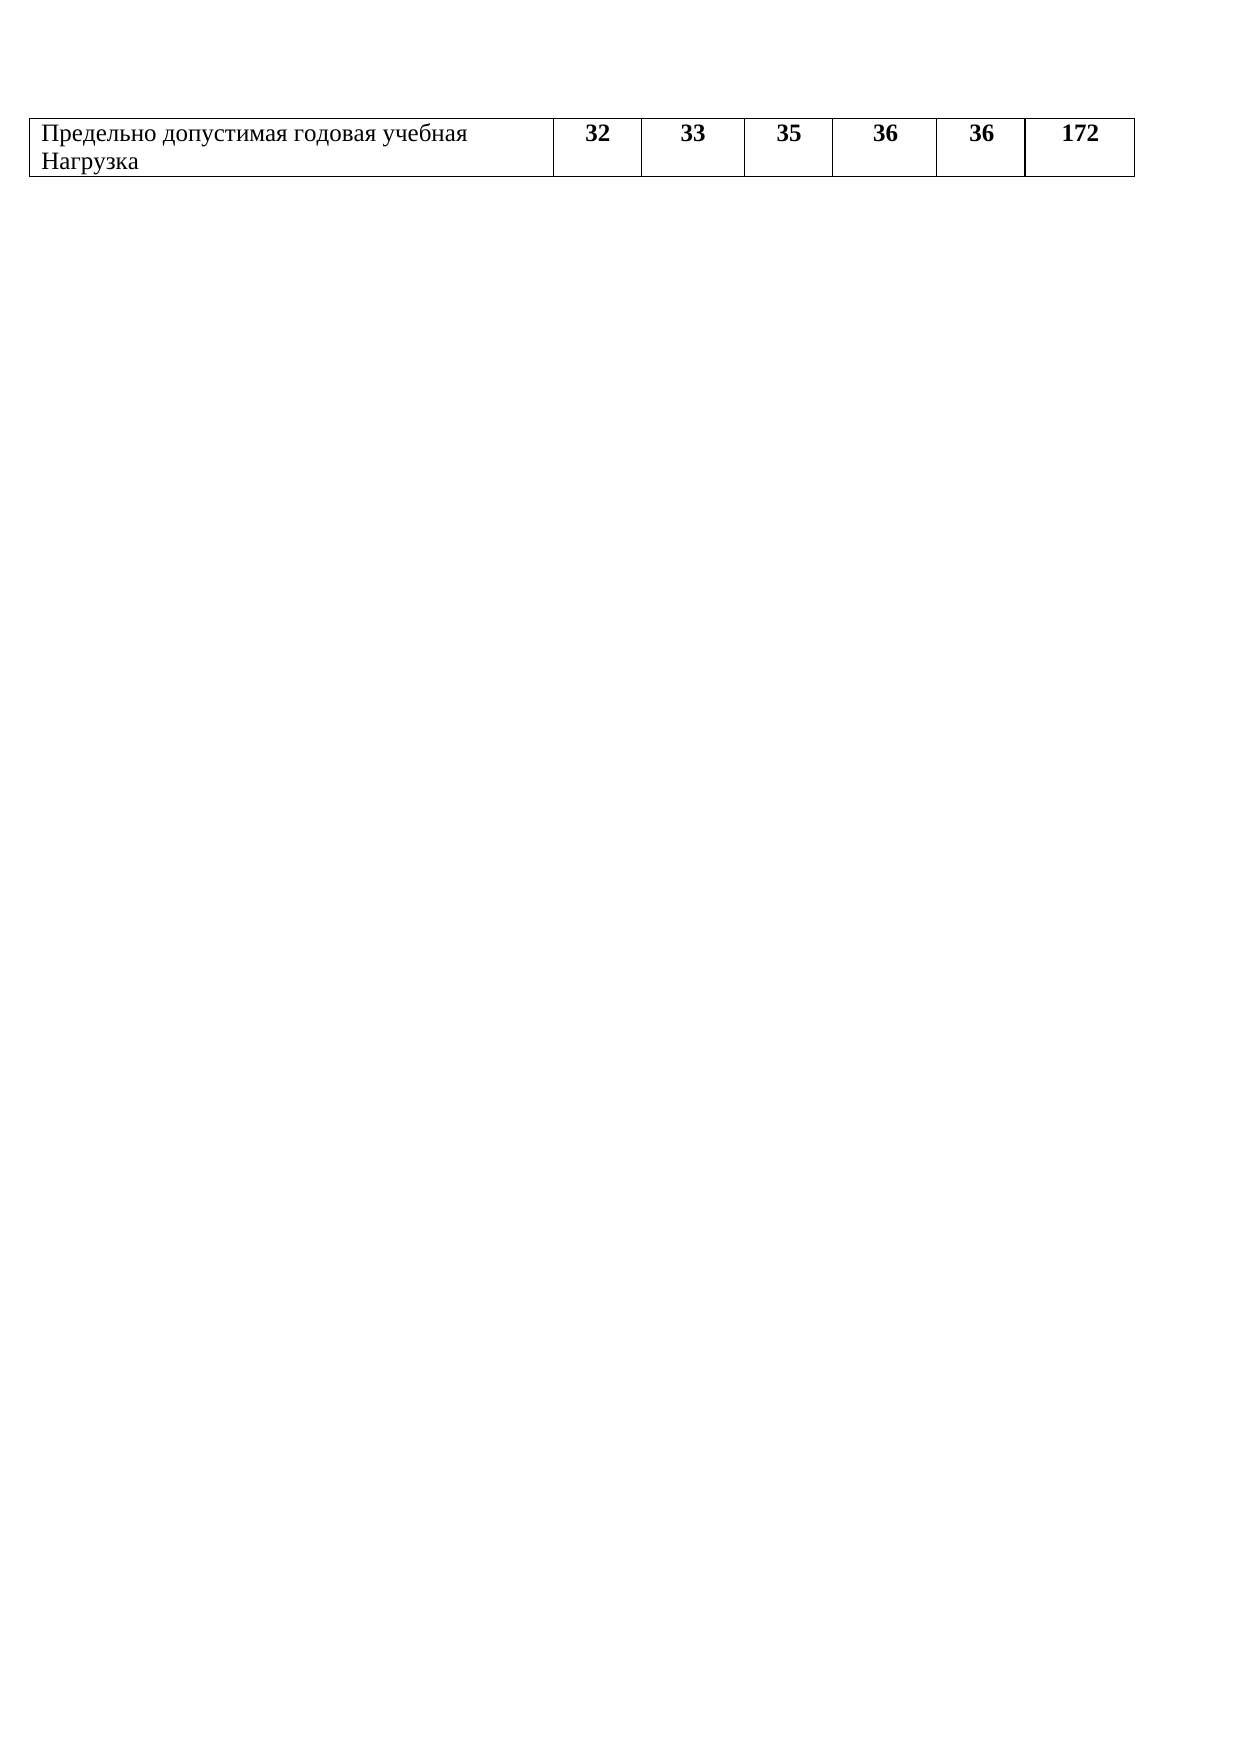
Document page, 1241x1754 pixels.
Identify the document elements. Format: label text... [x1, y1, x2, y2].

table_cell 36 [937, 119, 1024, 176]
table_cell 36 [833, 119, 936, 176]
table_cell Предельно допустимая годовая учебная Нагрузка [30, 119, 553, 176]
table_cell 33 [642, 119, 744, 176]
table_cell 35 [745, 119, 832, 176]
table_cell 32 [554, 119, 641, 176]
table_cell 172 [1026, 119, 1134, 176]
